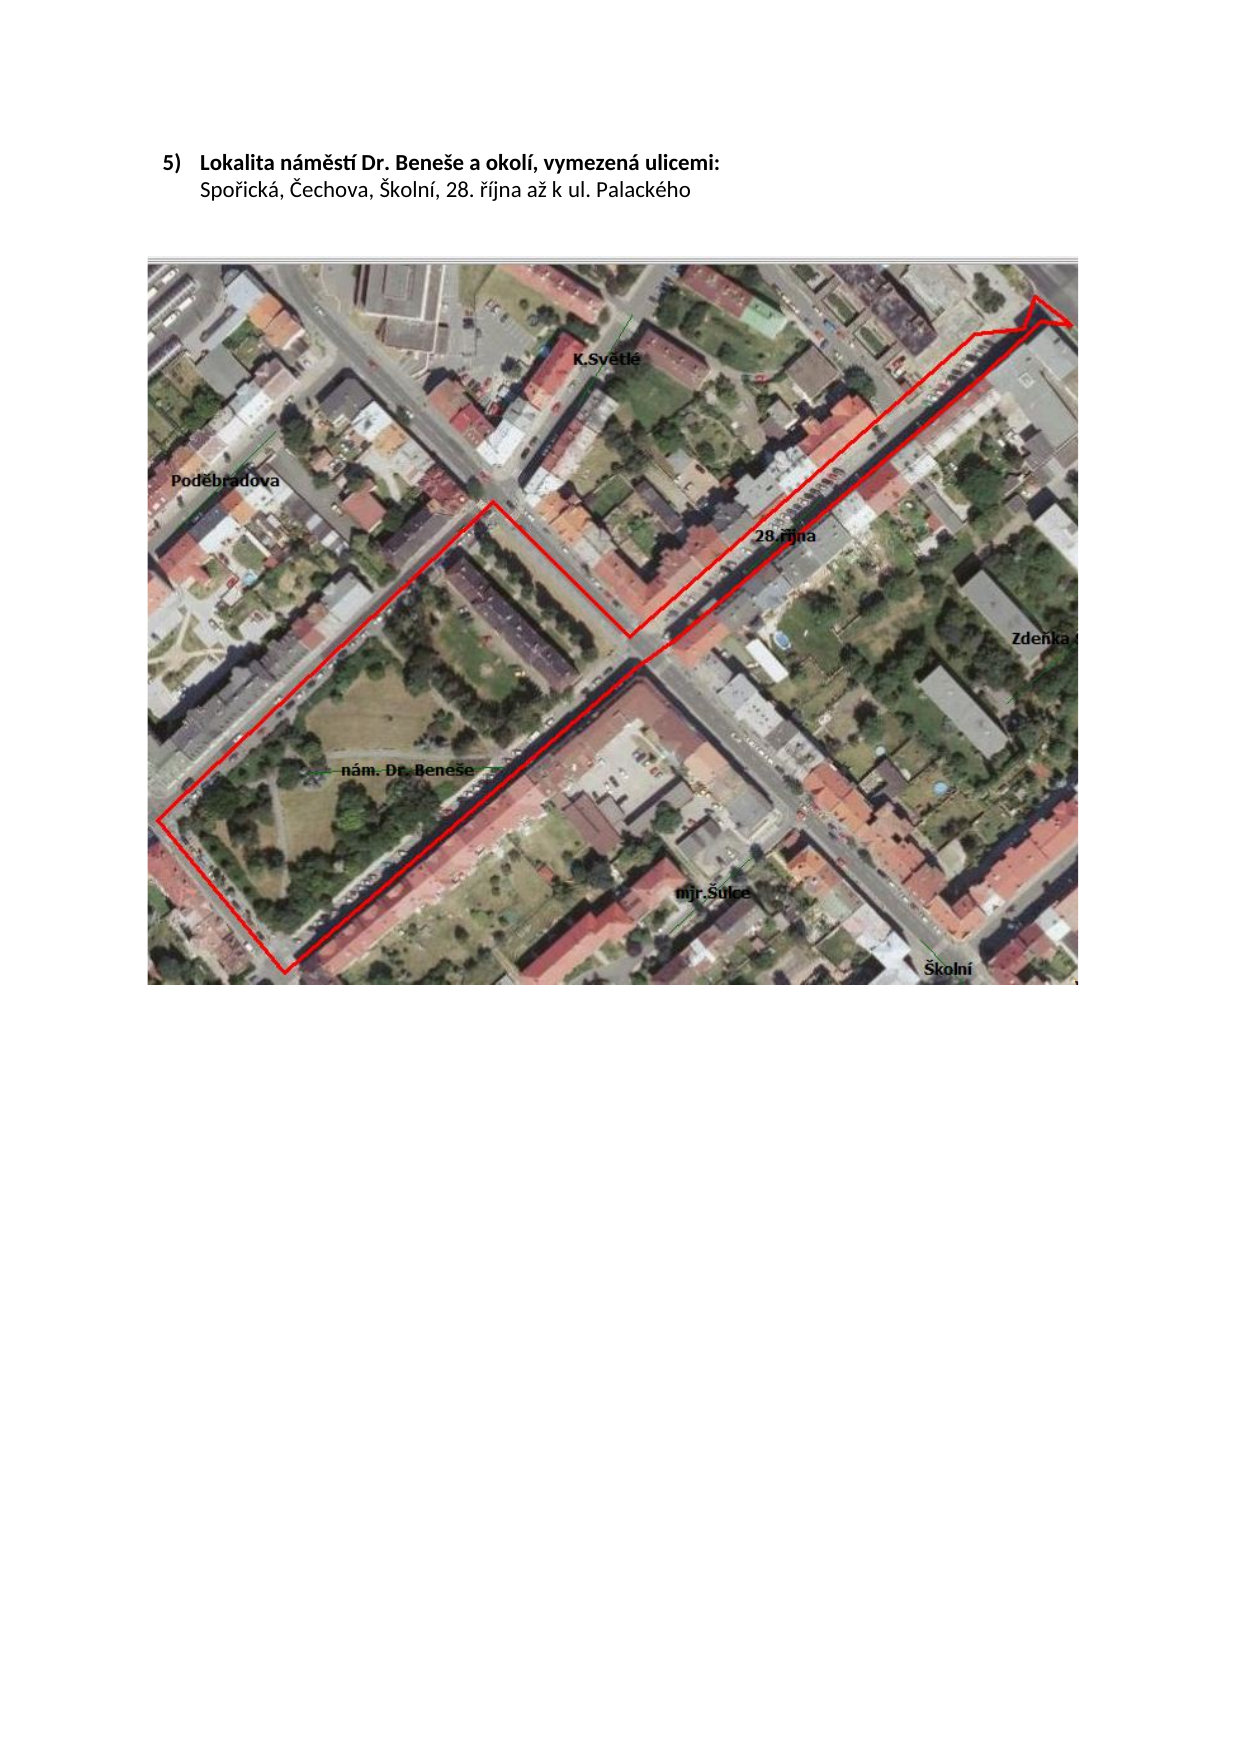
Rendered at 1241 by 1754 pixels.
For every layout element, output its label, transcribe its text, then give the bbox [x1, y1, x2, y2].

picture [147, 256, 1079, 985]
list Lokalita náměstí Dr. Beneše a okolí, vymezená ulicemi: [162, 148, 1093, 176]
text Spořická, Čechova, Školní, 28. října až k ul. Palackého [148, 176, 1093, 204]
